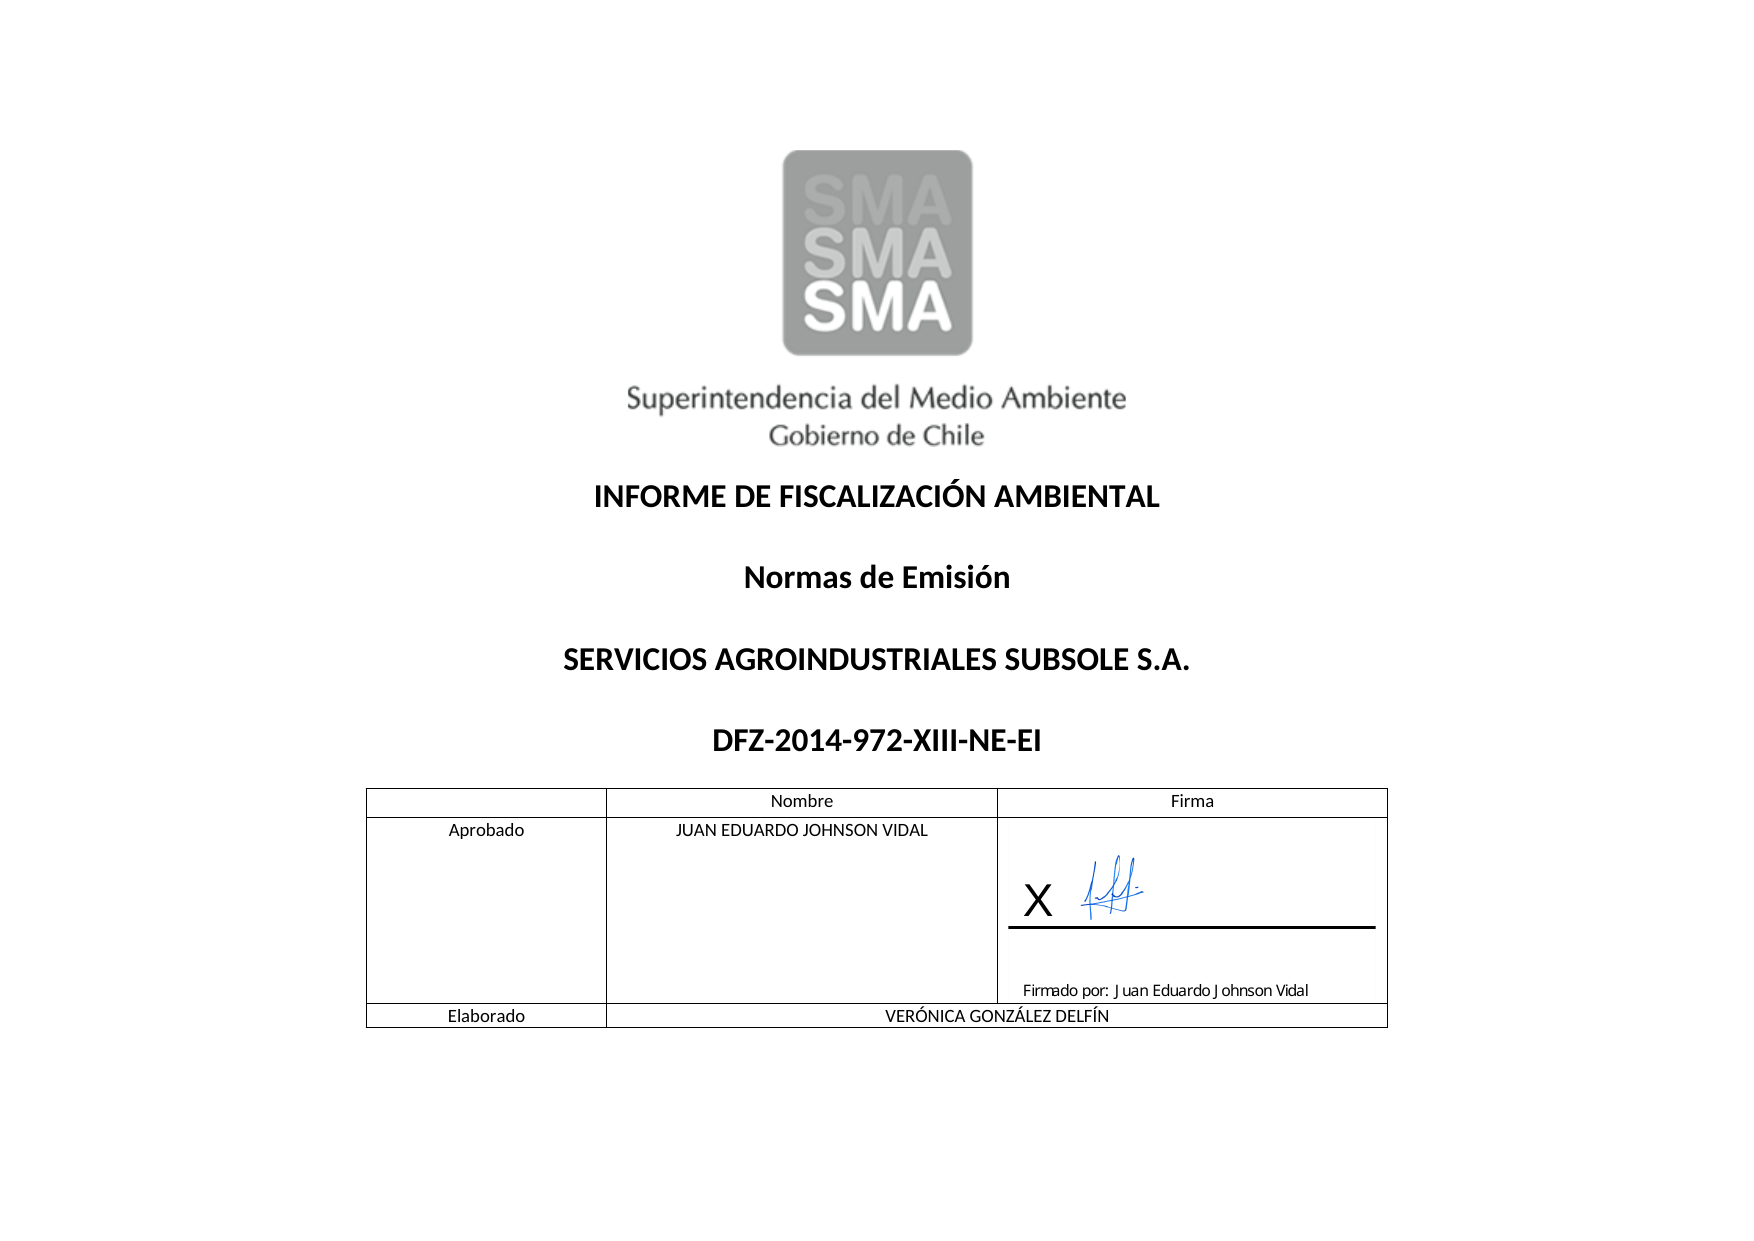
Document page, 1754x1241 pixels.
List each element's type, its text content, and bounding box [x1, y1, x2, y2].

table_cell [998, 818, 1387, 1003]
picture [627, 150, 1127, 447]
table_cell VERÓNICA GONZÁLEZ DELFÍN [607, 1004, 1387, 1027]
text Normas de Emisión [150, 516, 1604, 597]
table_header Firma [998, 789, 1387, 817]
table_cell JUAN EDUARDO JOHNSON VIDAL [607, 818, 997, 1003]
table_cell Aprobado [367, 818, 606, 1003]
text SERVICIOS AGROINDUSTRIALES SUBSOLE S.A. [150, 597, 1604, 679]
table_header [367, 789, 606, 817]
text INFORME DE FISCALIZACIÓN AMBIENTAL [150, 475, 1604, 516]
text DFZ-2014-972-XIII-NE-EI [150, 679, 1604, 760]
table_cell Elaborado [367, 1004, 606, 1027]
table_header Nombre [607, 789, 997, 817]
